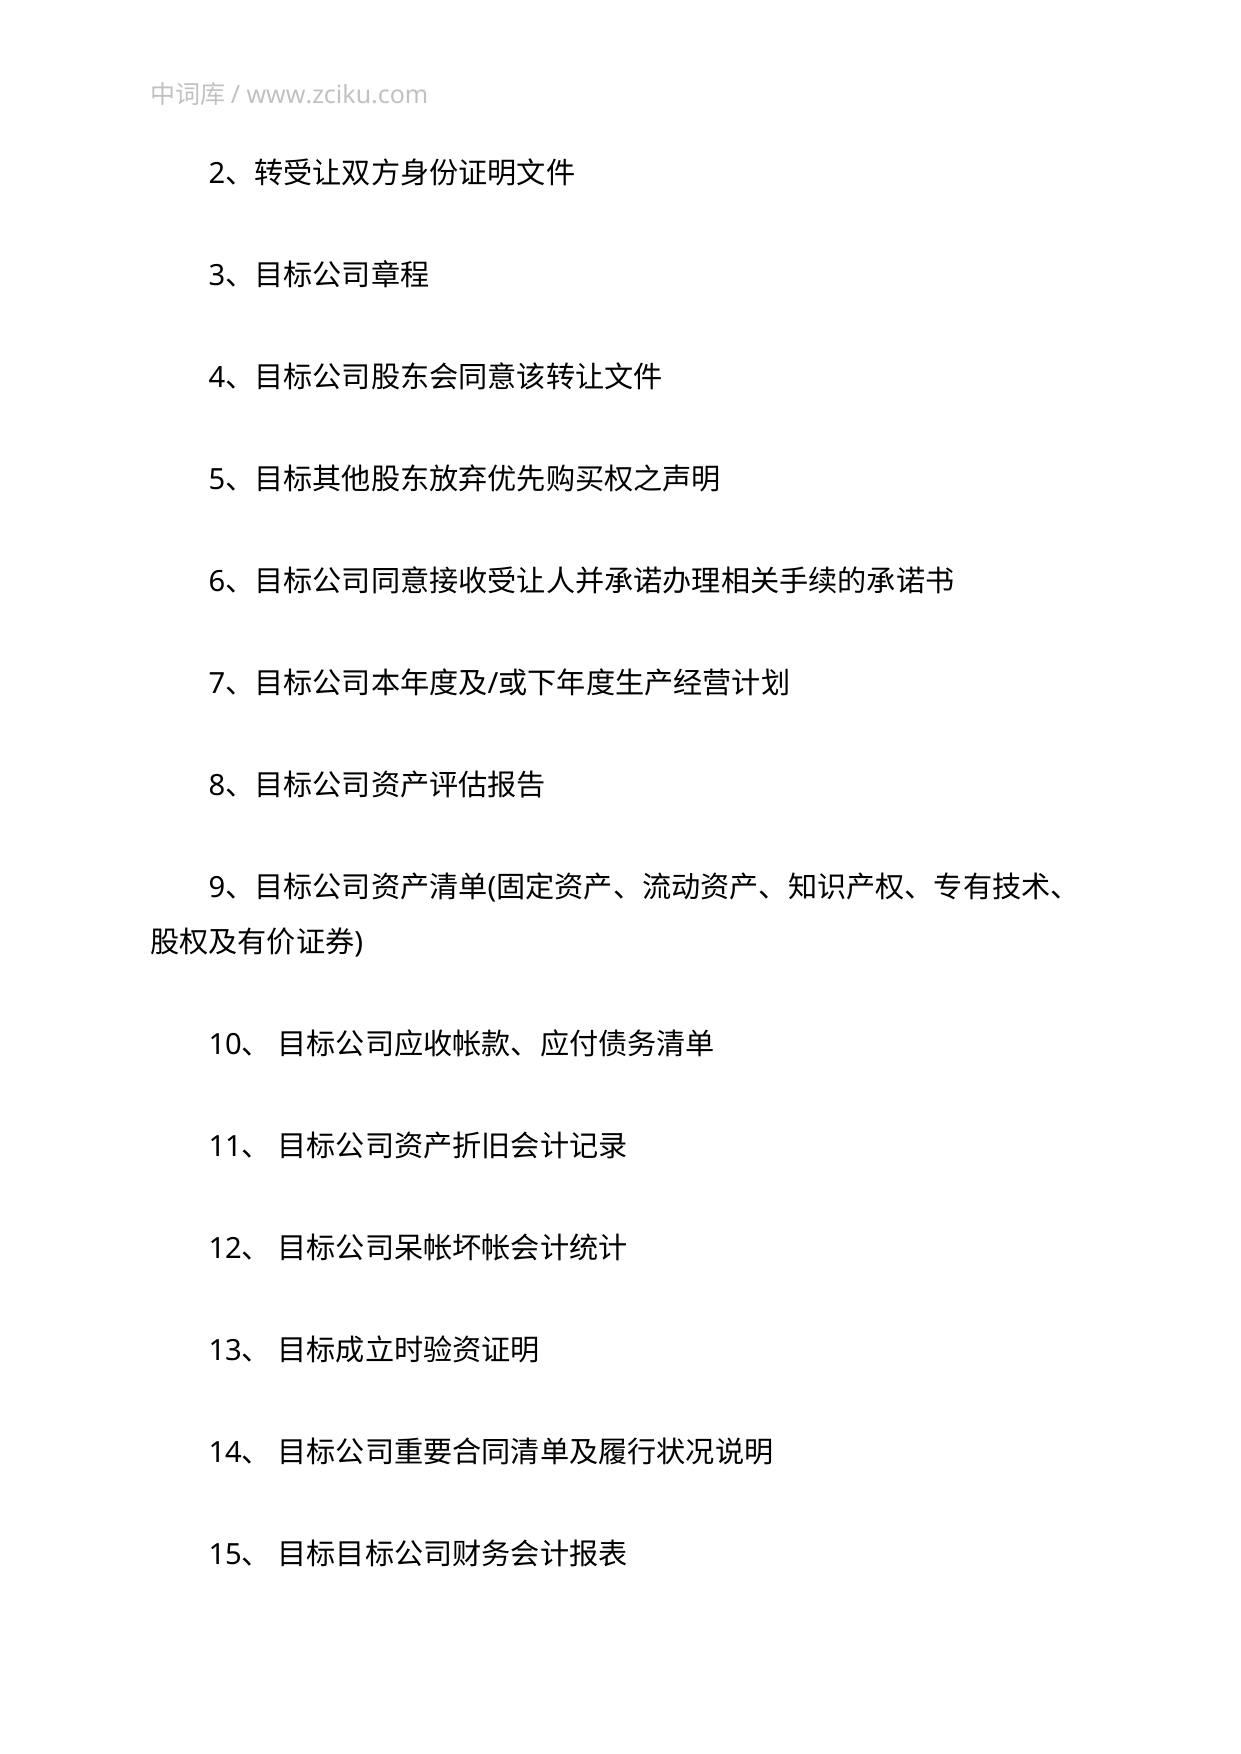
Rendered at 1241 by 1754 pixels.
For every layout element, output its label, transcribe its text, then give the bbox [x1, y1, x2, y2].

text 10、 目标公司应收帐款、应付债务清单 [150, 1021, 1090, 1063]
text 3、目标公司章程 [150, 252, 1090, 294]
text 12、 目标公司呆帐坏帐会计统计 [150, 1225, 1090, 1267]
text 5、目标其他股东放弃优先购买权之声明 [150, 456, 1090, 498]
text 6、目标公司同意接收受让人并承诺办理相关手续的承诺书 [150, 558, 1090, 600]
text 14、 目标公司重要合同清单及履行状况说明 [150, 1429, 1090, 1471]
text 11、 目标公司资产折旧会计记录 [150, 1123, 1090, 1165]
text 15、 目标目标公司财务会计报表 [150, 1531, 1090, 1573]
text 9、目标公司资产清单(固定资产、流动资产、知识产权、专有技术、股权及有价证券) [150, 864, 1090, 961]
text 2、转受让双方身份证明文件 [150, 150, 1090, 192]
text 4、目标公司股东会同意该转让文件 [150, 354, 1090, 396]
text 8、目标公司资产评估报告 [150, 762, 1090, 804]
text 7、目标公司本年度及/或下年度生产经营计划 [150, 660, 1090, 702]
text 13、 目标成立时验资证明 [150, 1327, 1090, 1369]
